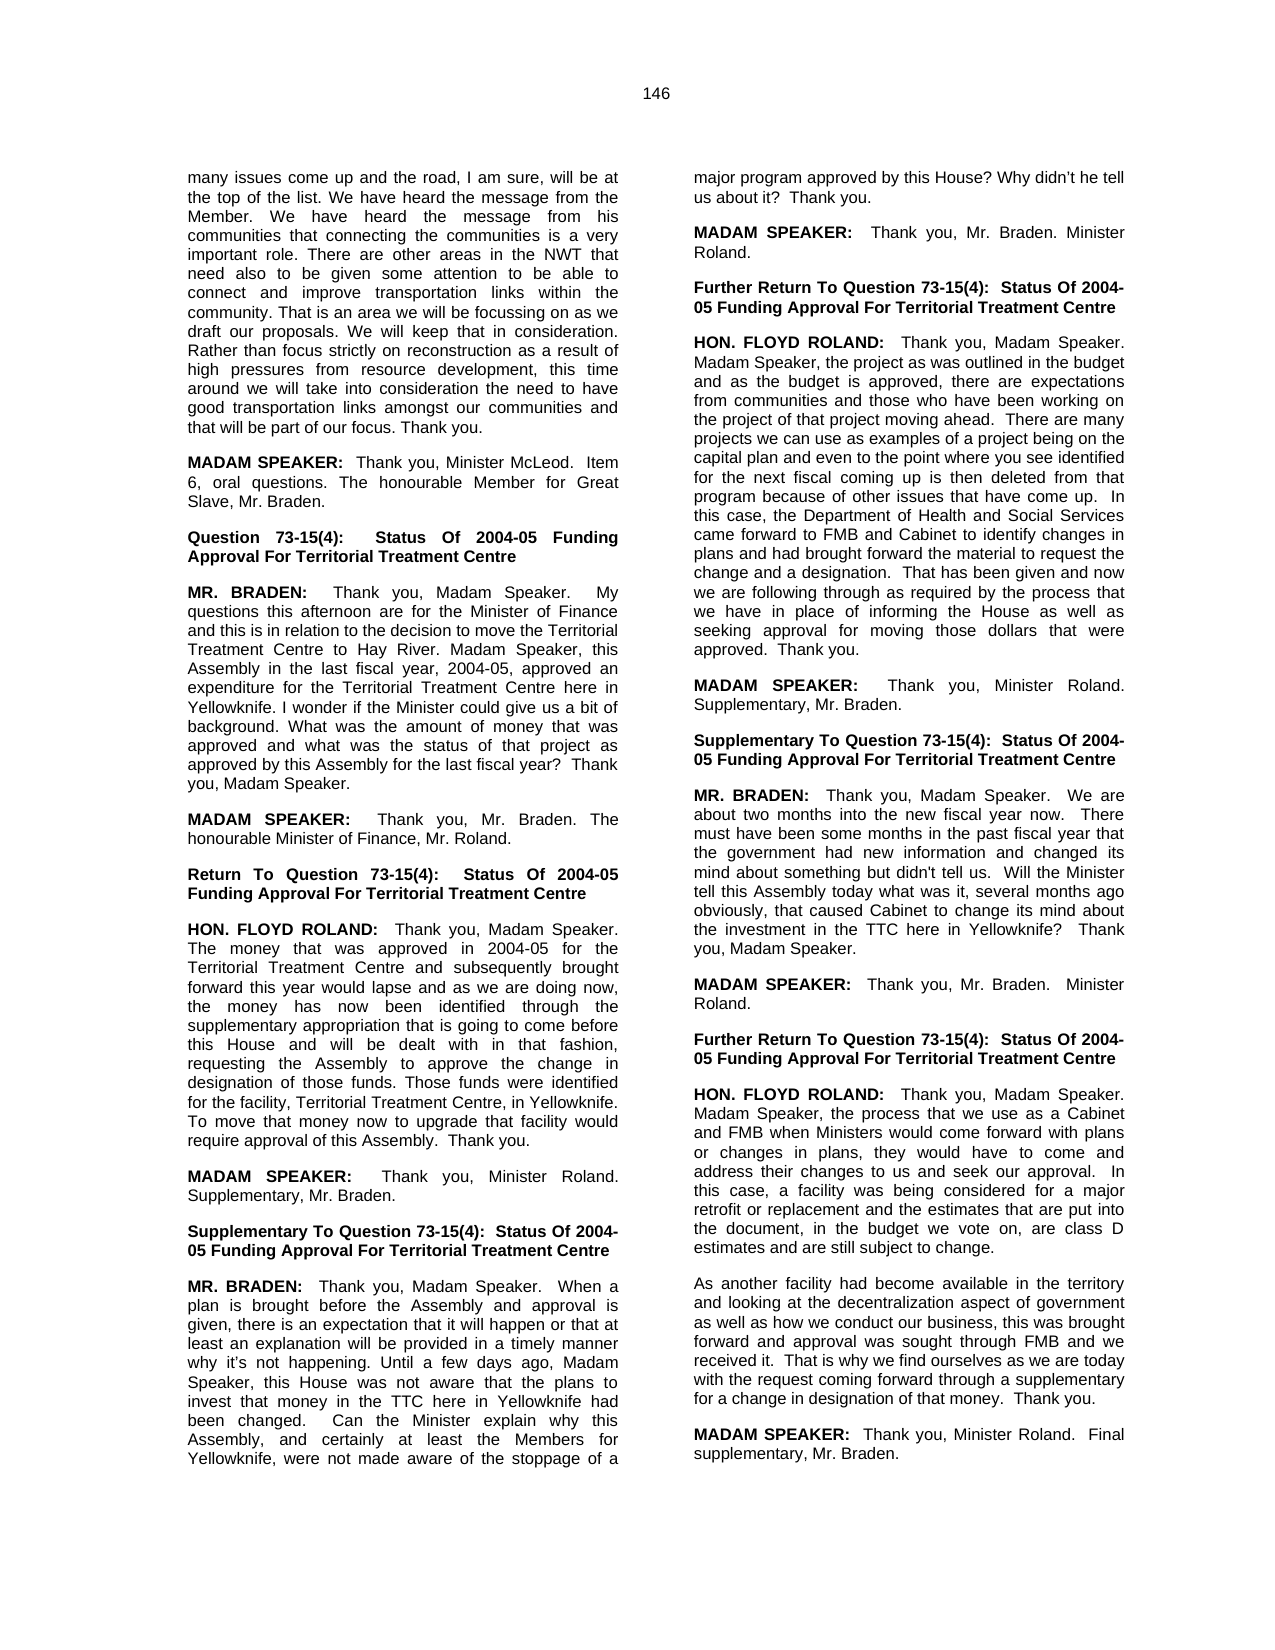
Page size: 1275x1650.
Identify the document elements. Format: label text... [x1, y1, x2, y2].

text MADAM SPEAKER: Thank you, Minister Roland. Supplementary, Mr. Braden. [694, 676, 1125, 714]
text HON. FLOYD ROLAND: Thank you, Madam Speaker. Madam Speaker, the project as was outlined in the budget and as the budget is approved, there are expectations from communities and those who have been working on the project of that project moving ahead. There are many projects we can use as examples of a project being on the capital plan and even to the point where you see identified for the next fiscal coming up is then deleted from that program because of other issues that have come up. In this case, the Department of Health and Social Services came forward to FMB and Cabinet to identify changes in plans and had brought forward the material to request the change and a designation. That has been given and now we are following through as required by the process that we have in place of informing the House as well as seeking approval for moving those dollars that were approved. Thank you. [694, 333, 1125, 659]
text MADAM SPEAKER: Thank you, Minister Roland. Final supplementary, Mr. Braden. [694, 1425, 1125, 1463]
text MR. BRADEN: Thank you, Madam Speaker. We are about two months into the new fiscal year now. There must have been some months in the past fiscal year that the government had new information and changed its mind about something but didn't tell us. Will the Minister tell this Assembly today what was it, several months ago obviously, that caused Cabinet to change its mind about the investment in the TTC here in ? Thank you, Madam Speaker. [694, 786, 1125, 958]
text MR. BRADEN: Thank you, Madam Speaker. My questions this afternoon are for the Minister of Finance and this is in relation to the decision to move the Territorial Treatment Centre to . Madam Speaker, this Assembly in the last fiscal year, 2004-05, approved an expenditure for the Territorial Treatment Centre here in . I wonder if the Minister could give us a bit of background. What was the amount of money that was approved and what was the status of that project as approved by this Assembly for the last fiscal year? Thank you, Madam Speaker. [187, 582, 619, 793]
text MADAM SPEAKER: Thank you, Minister McLeod. Item 6, oral questions. The honourable Member for Great Slave, Mr. Braden. [187, 453, 619, 511]
subtitle Supplementary To Question 73-15(4): Status Of 2004-05 Funding Approval For Territorial Treatment Centre [694, 731, 1125, 769]
text MR. BRADEN: Thank you, Madam Speaker. When a plan is brought before the Assembly and approval is given, there is an expectation that it will happen or that at least an explanation will be provided in a timely manner why it’s not happening. Until a few days ago, Madam Speaker, this House was not aware that the plans to invest that money in the TTC here in had been changed. Can the Minister explain why this Assembly, and certainly at least the Members for , were not made aware of the stoppage of a major program approved by this House? Why didn’t he tell us about it? Thank you. [187, 1277, 619, 1468]
subtitle Supplementary To Question 73-15(4): Status Of 2004-05 Funding Approval For Territorial Treatment Centre [187, 1222, 619, 1260]
text MADAM SPEAKER: Thank you, Mr. Braden. Minister Roland. [694, 223, 1125, 262]
text MADAM SPEAKER: Thank you, Minister Roland. Supplementary, Mr. Braden. [187, 1167, 619, 1205]
text HON. FLOYD ROLAND: Thank you, Madam Speaker. The money that was approved in 2004-05 for the Territorial Treatment Centre and subsequently brought forward this year would lapse and as we are doing now, the money has now been identified through the supplementary appropriation that is going to come before this House and will be dealt with in that fashion, requesting the Assembly to approve the change in designation of those funds. Those funds were identified for the facility, Territorial Treatment Centre, in . To move that money now to upgrade that facility would require approval of this Assembly. Thank you. [187, 920, 619, 1150]
subtitle Question 73-15(4): Status Of 2004-05 Funding Approval For Territorial Treatment Centre [187, 527, 619, 566]
subtitle Further Return To Question 73-15(4): Status Of 2004-05 Funding Approval For Territorial Treatment Centre [694, 278, 1125, 317]
text MADAM SPEAKER: Thank you, Mr. Braden. Minister Roland. [694, 975, 1125, 1013]
text MADAM SPEAKER: Thank you, Mr. Braden. The honourable Minister of Finance, Mr. Roland. [187, 810, 619, 848]
subtitle Further Return To Question 73-15(4): Status Of 2004-05 Funding Approval For Territorial Treatment Centre [694, 1030, 1125, 1068]
text As another facility had become available in the territory and looking at the decentralization aspect of government as well as how we conduct our business, this was brought forward and approval was sought through FMB and we received it. That is why we find ourselves as we are today with the request coming forward through a supplementary for a change in designation of that money. Thank you. [694, 1274, 1125, 1408]
text HON. FLOYD ROLAND: Thank you, Madam Speaker. Madam Speaker, the process that we use as a Cabinet and FMB when Ministers would come forward with plans or changes in plans, they would have to come and address their changes to us and seek our approval. In this case, a facility was being considered for a major retrofit or replacement and the estimates that are put into the document, in the budget we vote on, are class D estimates and are still subject to change. [694, 1085, 1125, 1257]
subtitle Return To Question 73-15(4): Status Of 2004-05 Funding Approval For Territorial Treatment Centre [187, 865, 619, 903]
